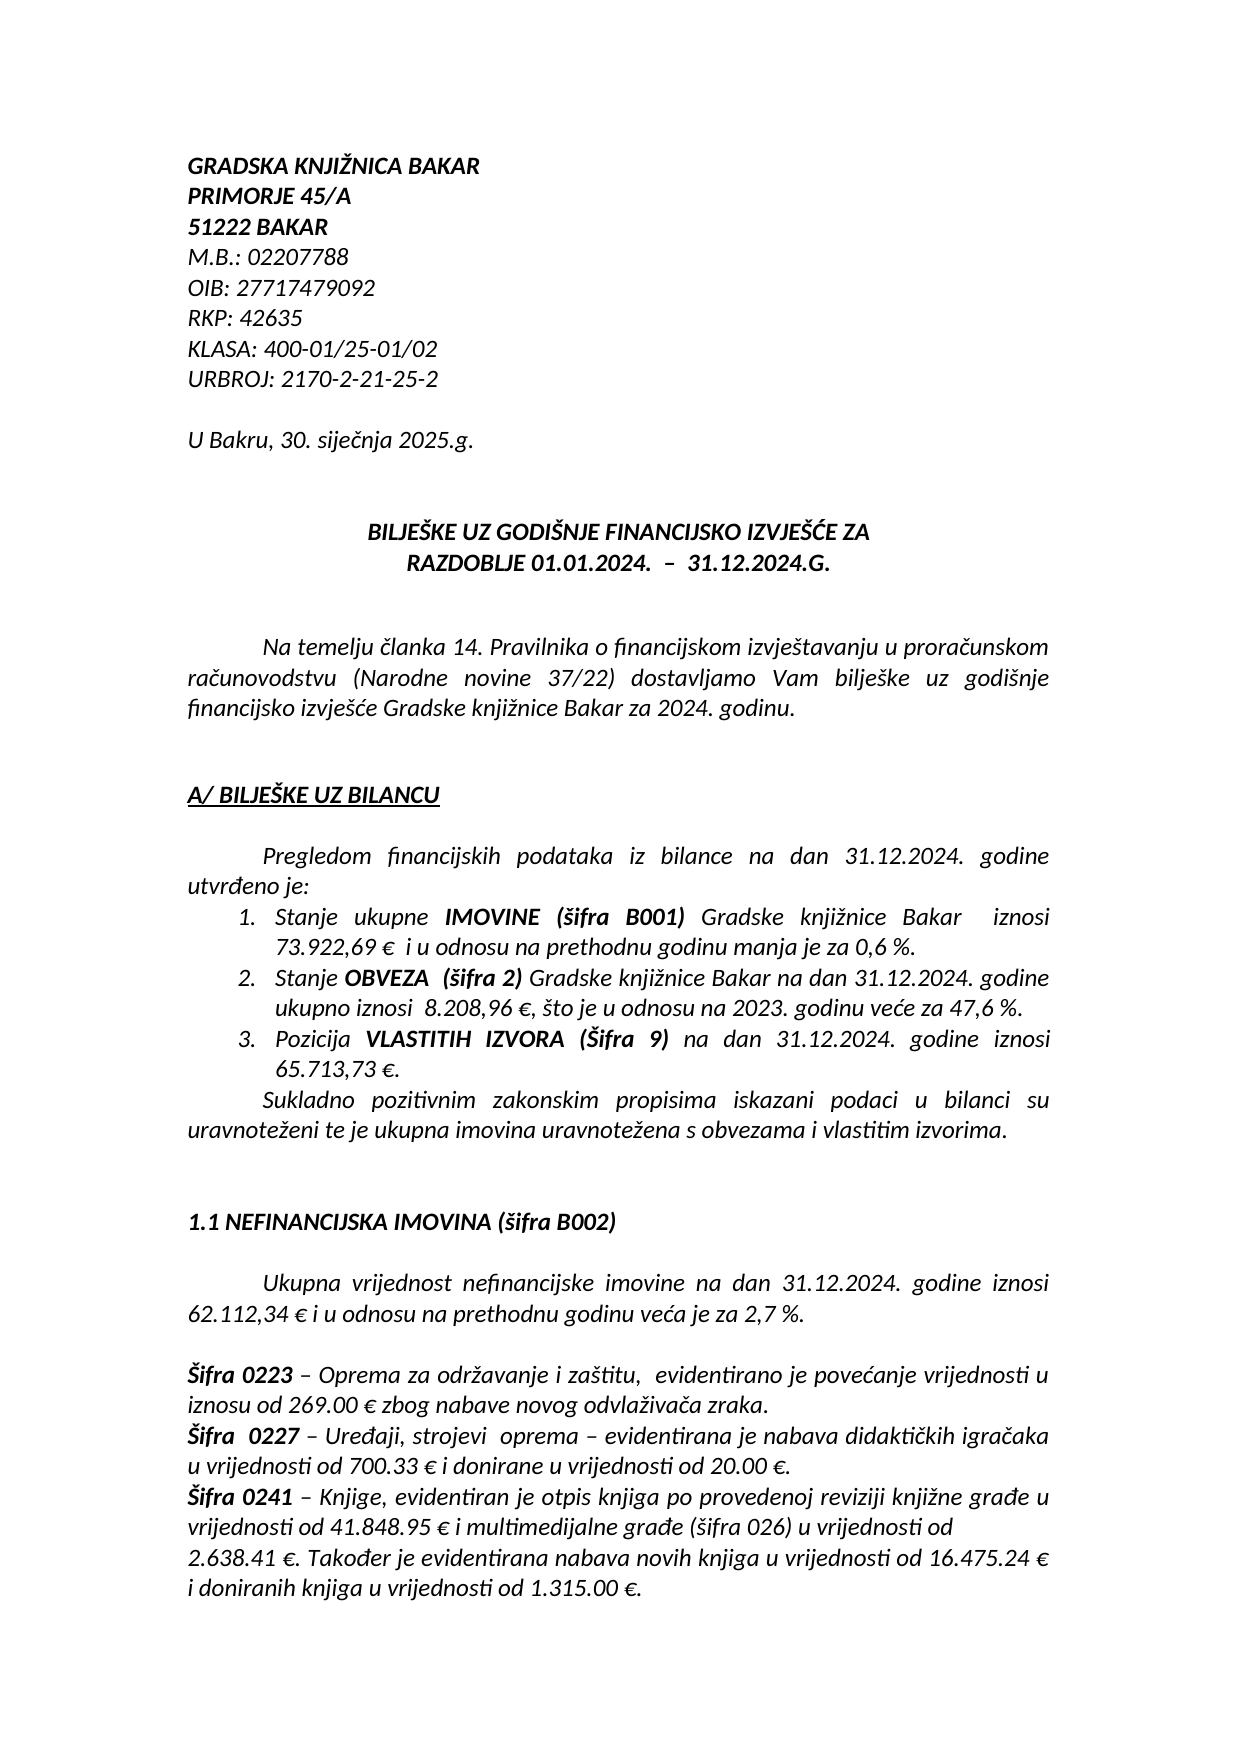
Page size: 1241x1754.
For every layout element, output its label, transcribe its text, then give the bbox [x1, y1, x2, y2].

text M.B.: 02207788 [187, 242, 1053, 272]
text KLASA: 400-01/25-01/02 [187, 333, 1053, 364]
text Pregledom financijskih podataka iz bilance na dan 31.12.2024. godine utvrđeno je: [187, 840, 1053, 901]
text A/ BILJEŠKE UZ BILANCU [187, 779, 1053, 809]
text 1.1 NEFINANCIJSKA IMOVINA (šifra B002) [187, 1206, 1053, 1237]
text PRIMORJE 45/A [187, 181, 1053, 211]
text Šifra 0241 – Knjige, evidentiran je otpis knjiga po provedenoj reviziji knjižne građe u vrijednosti od 41.848.95 € i multimedijalne građe (šifra 026) u vrijednosti od [187, 1481, 1053, 1542]
text 51222 BAKAR [187, 211, 1053, 242]
text URBROJ: 2170-2-21-25-2 [187, 364, 1053, 394]
text 2.638.41 €. Također je evidentirana nabava novih knjiga u vrijednosti od 16.475.24 € i doniranih knjiga u vrijednosti od 1.315.00 €. [187, 1542, 1053, 1603]
text Šifra 0227 – Uređaji, strojevi oprema – evidentirana je nabava didaktičkih igračaka u vrijednosti od 700.33 € i donirane u vrijednosti od 20.00 €. [187, 1420, 1053, 1481]
list Stanje ukupne IMOVINE (šifra B001) Gradske knjižnice Bakar iznosi 73.922,69 € i u odnosu na prethodnu godinu manja je za 0,6 %. [237, 901, 1053, 962]
text GRADSKA KNJIŽNICA BAKAR [187, 150, 1053, 181]
text Šifra 0223 – Oprema za održavanje i zaštitu, evidentirano je povećanje vrijednosti u iznosu od 269.00 € zbog nabave novog odvlaživača zraka. [187, 1359, 1053, 1420]
text BILJEŠKE UZ GODIŠNJE FINANCIJSKO IZVJEŠĆE ZA [187, 516, 1053, 547]
text Ukupna vrijednost nefinancijske imovine na dan 31.12.2024. godine iznosi 62.112,34 € i u odnosu na prethodnu godinu veća je za 2,7 %. [187, 1267, 1053, 1328]
text U Bakru, 30. siječnja 2025.g. [187, 425, 1053, 455]
subtitle Na temelju članka 14. Pravilnika o financijskom izvještavanju u proračunskom računovodstvu (Narodne novine 37/22) dostavljamo Vam bilješke uz godišnje financijsko izvješće Gradske knjižnice Bakar za 2024. godinu. [187, 631, 1053, 723]
text Sukladno pozitivnim zakonskim propisima iskazani podaci u bilanci su uravnoteženi te je ukupna imovina uravnotežena s obvezama i vlastitim izvorima. [187, 1084, 1053, 1145]
list Pozicija VLASTITIH IZVORA (Šifra 9) na dan 31.12.2024. godine iznosi 65.713,73 €. [237, 1023, 1053, 1084]
text OIB: 27717479092 [187, 272, 1053, 303]
text RAZDOBLJE 01.01.2024. – 31.12.2024.G. [187, 547, 1053, 577]
list Stanje OBVEZA (šifra 2) Gradske knjižnice Bakar na dan 31.12.2024. godine ukupno iznosi 8.208,96 €, što je u odnosu na 2023. godinu veće za 47,6 %. [237, 962, 1053, 1023]
text RKP: 42635 [187, 303, 1053, 333]
